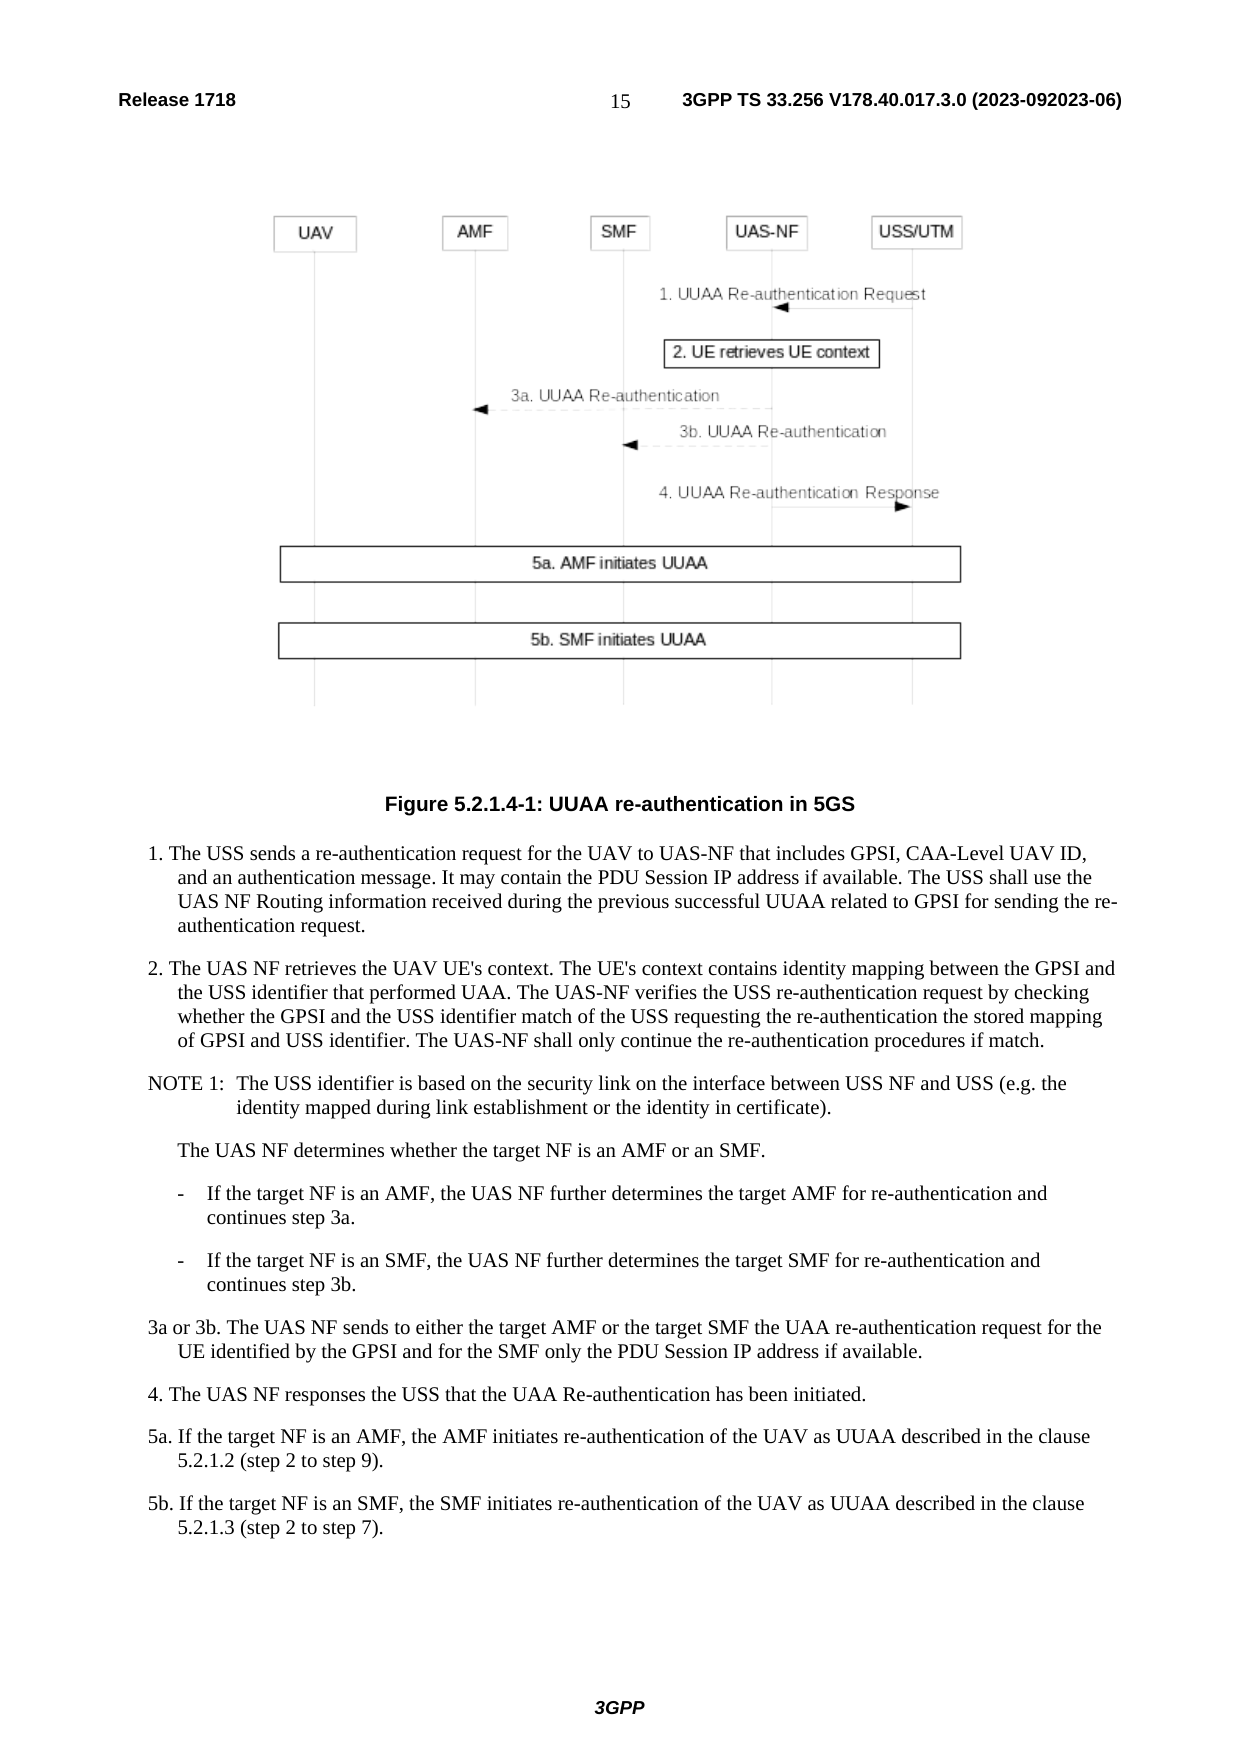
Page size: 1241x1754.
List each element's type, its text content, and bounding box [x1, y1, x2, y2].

text 2. The UAS NF retrieves the UAV UE's context. The UE's context contains identity mapping between the GPSI and the USS identifier that performed UAA. The UAS-NF verifies the USS re-authentication request by checking whether the GPSI and the USS identifier match of the USS requesting the re-authentication the stored mapping of GPSI and USS identifier. The UAS-NF shall only continue the re-authentication procedures if match. [148, 956, 1122, 1052]
text 1. The USS sends a re-authentication request for the UAV to UAS-NF that includes GPSI, CAA-Level UAV ID, and an authentication message. It may contain the PDU Session IP address if available. The USS shall use the UAS NF Routing information received during the previous successful UUAA related to GPSI for sending the re-authentication request. [148, 841, 1122, 937]
text NOTE 1: The USS identifier is based on the security link on the interface between USS NF and USS (e.g. the identity mapped during link establishment or the identity in certificate). [148, 1071, 1122, 1119]
text - If the target NF is an SMF, the UAS NF further determines the target SMF for re-authentication and continues step 3b. [177, 1248, 1122, 1296]
text 4. The UAS NF responses the USS that the UAA Re-authentication has been initiated. [148, 1382, 1122, 1406]
text 5a. If the target NF is an AMF, the AMF initiates re-authentication of the UAV as UUAA described in the clause 5.2.1.2 (step 2 to step 9). [148, 1424, 1122, 1472]
text The UAS NF determines whether the target NF is an AMF or an SMF. [177, 1138, 1122, 1162]
text 3a or 3b. The UAS NF sends to either the target AMF or the target SMF the UAA re-authentication request for the UE identified by the GPSI and for the SMF only the PDU Session IP address if available. [148, 1315, 1122, 1363]
text - If the target NF is an AMF, the UAS NF further determines the target AMF for re-authentication and continues step 3a. [177, 1181, 1122, 1229]
text Figure 5.2.1.4-1: UUAA re-authentication in 5GS [118, 792, 1122, 816]
text 5b. If the target NF is an SMF, the SMF initiates re-authentication of the UAV as UUAA described in the clause 5.2.1.3 (step 2 to step 7). [148, 1491, 1122, 1539]
